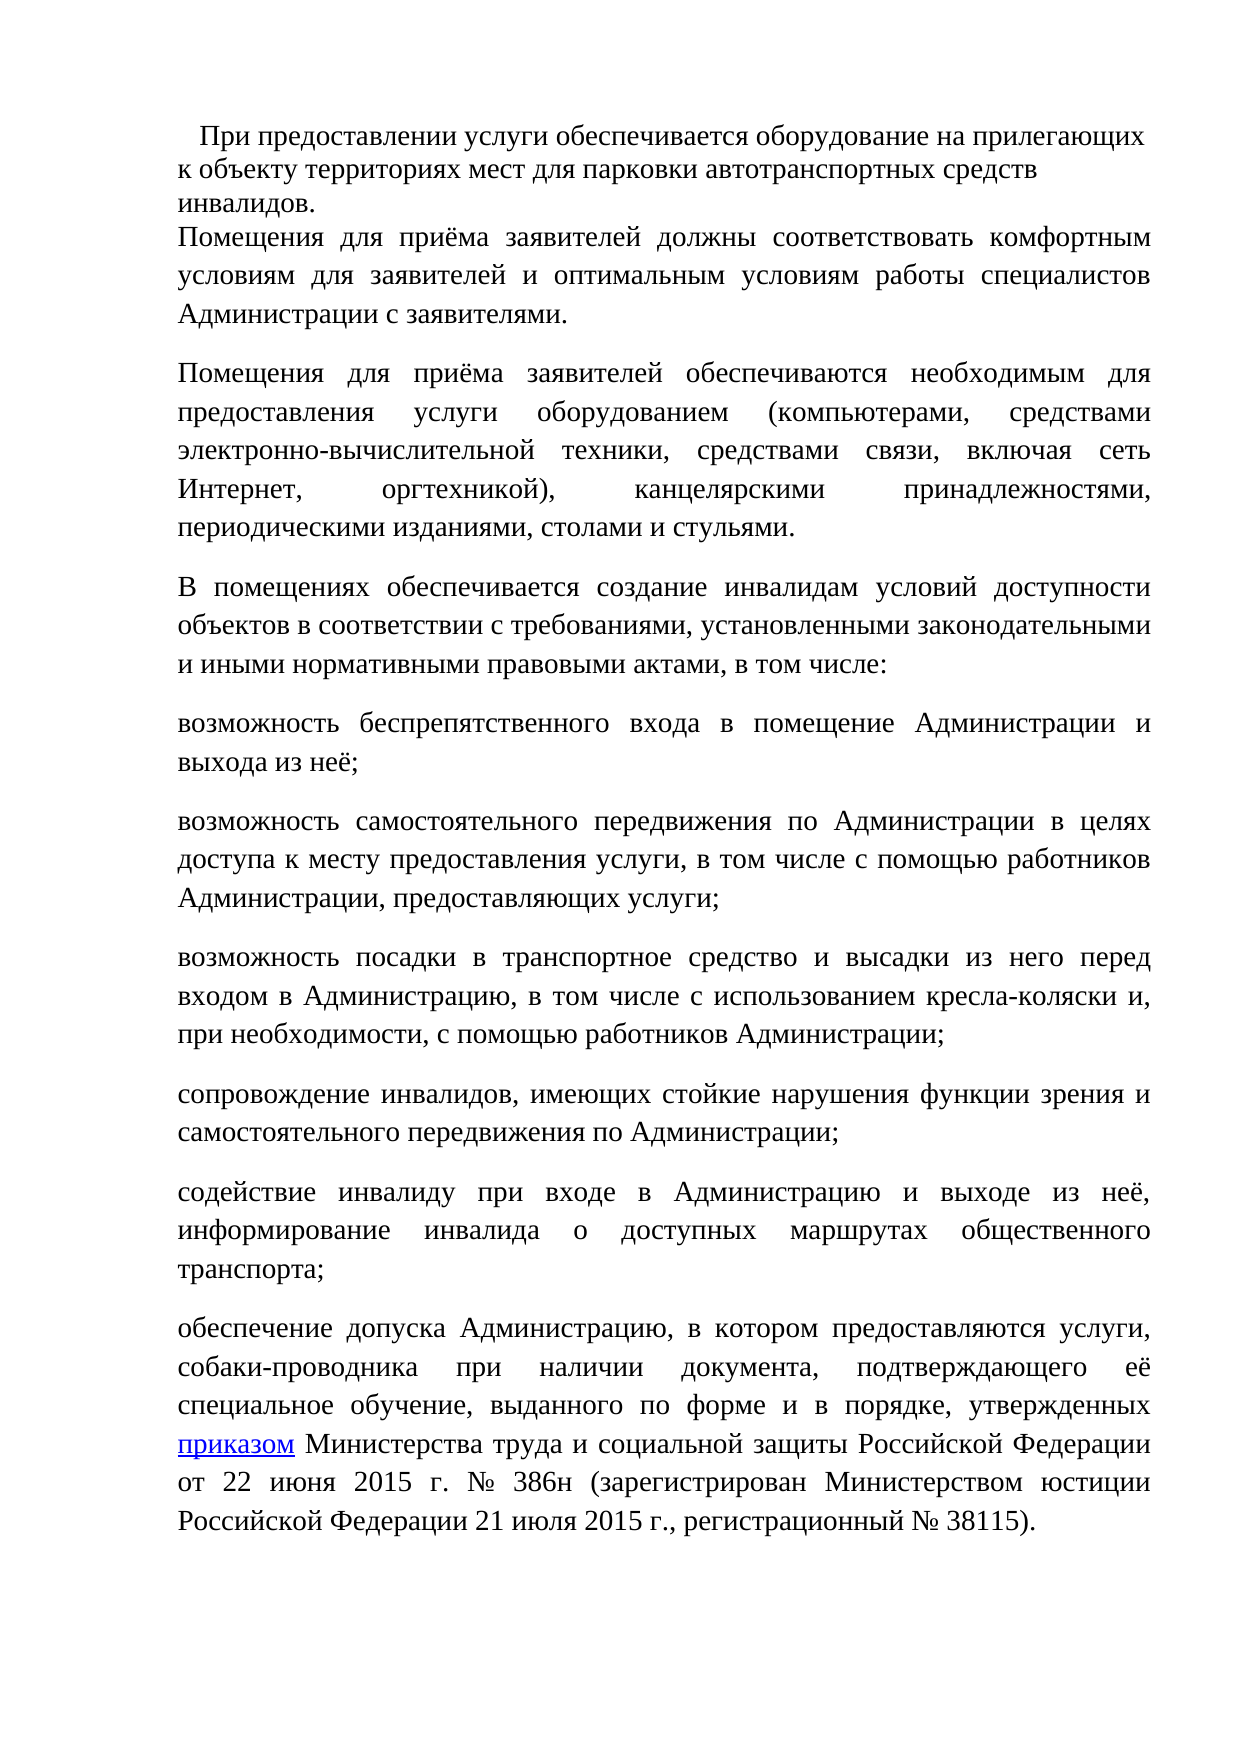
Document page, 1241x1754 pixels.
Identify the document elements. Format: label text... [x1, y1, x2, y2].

text возможность беспрепятственного входа в помещение Администрации и выхода из неё; [177, 705, 1152, 777]
text содействие инвалиду при входе в Администрацию и выходе из неё, информирование инвалида о доступных маршрутах общественного транспорта; [177, 1174, 1152, 1284]
text обеспечение допуска Администрацию, в котором предоставляются услуги, собаки-проводника при наличии документа, подтверждающего её специальное обучение, выданного по форме и в порядке, утвержденных приказом Министерства труда и социальной защиты Российской Федерации от 22 июня 2015 г. № 386н (зарегистрирован Министерством юстиции Российской Федерации 21 июля 2015 г., регистрационный № 38115). [177, 1310, 1152, 1537]
text Помещения для приёма заявителей обеспечиваются необходимым для предоставления услуги оборудованием (компьютерами, средствами электронно-вычислительной техники, средствами связи, включая сеть Интернет, оргтехникой), канцелярскими принадлежностями, периодическими изданиями, столами и стульями. [177, 355, 1152, 543]
text В помещениях обеспечивается создание инвалидам условий доступности объектов в соответствии с требованиями, установленными законодательными и иными нормативными правовыми актами, в том числе: [177, 569, 1152, 679]
text Помещения для приёма заявителей должны соответствовать комфортным условиям для заявителей и оптимальным условиям работы специалистов Администрации с заявителями. [177, 219, 1152, 329]
text При предоставлении услуги обеспечивается оборудование на прилегающих к объекту территориях мест для парковки автотранспортных средств инвалидов. [177, 118, 1152, 219]
text возможность самостоятельного передвижения по Администрации в целях доступа к месту предоставления услуги, в том числе с помощью работников Администрации, предоставляющих услуги; [177, 803, 1152, 914]
text возможность посадки в транспортное средство и высадки из него перед входом в Администрацию, в том числе с использованием кресла-коляски и, при необходимости, с помощью работников Администрации; [177, 939, 1152, 1050]
text сопровождение инвалидов, имеющих стойкие нарушения функции зрения и самостоятельного передвижения по Администрации; [177, 1076, 1152, 1148]
